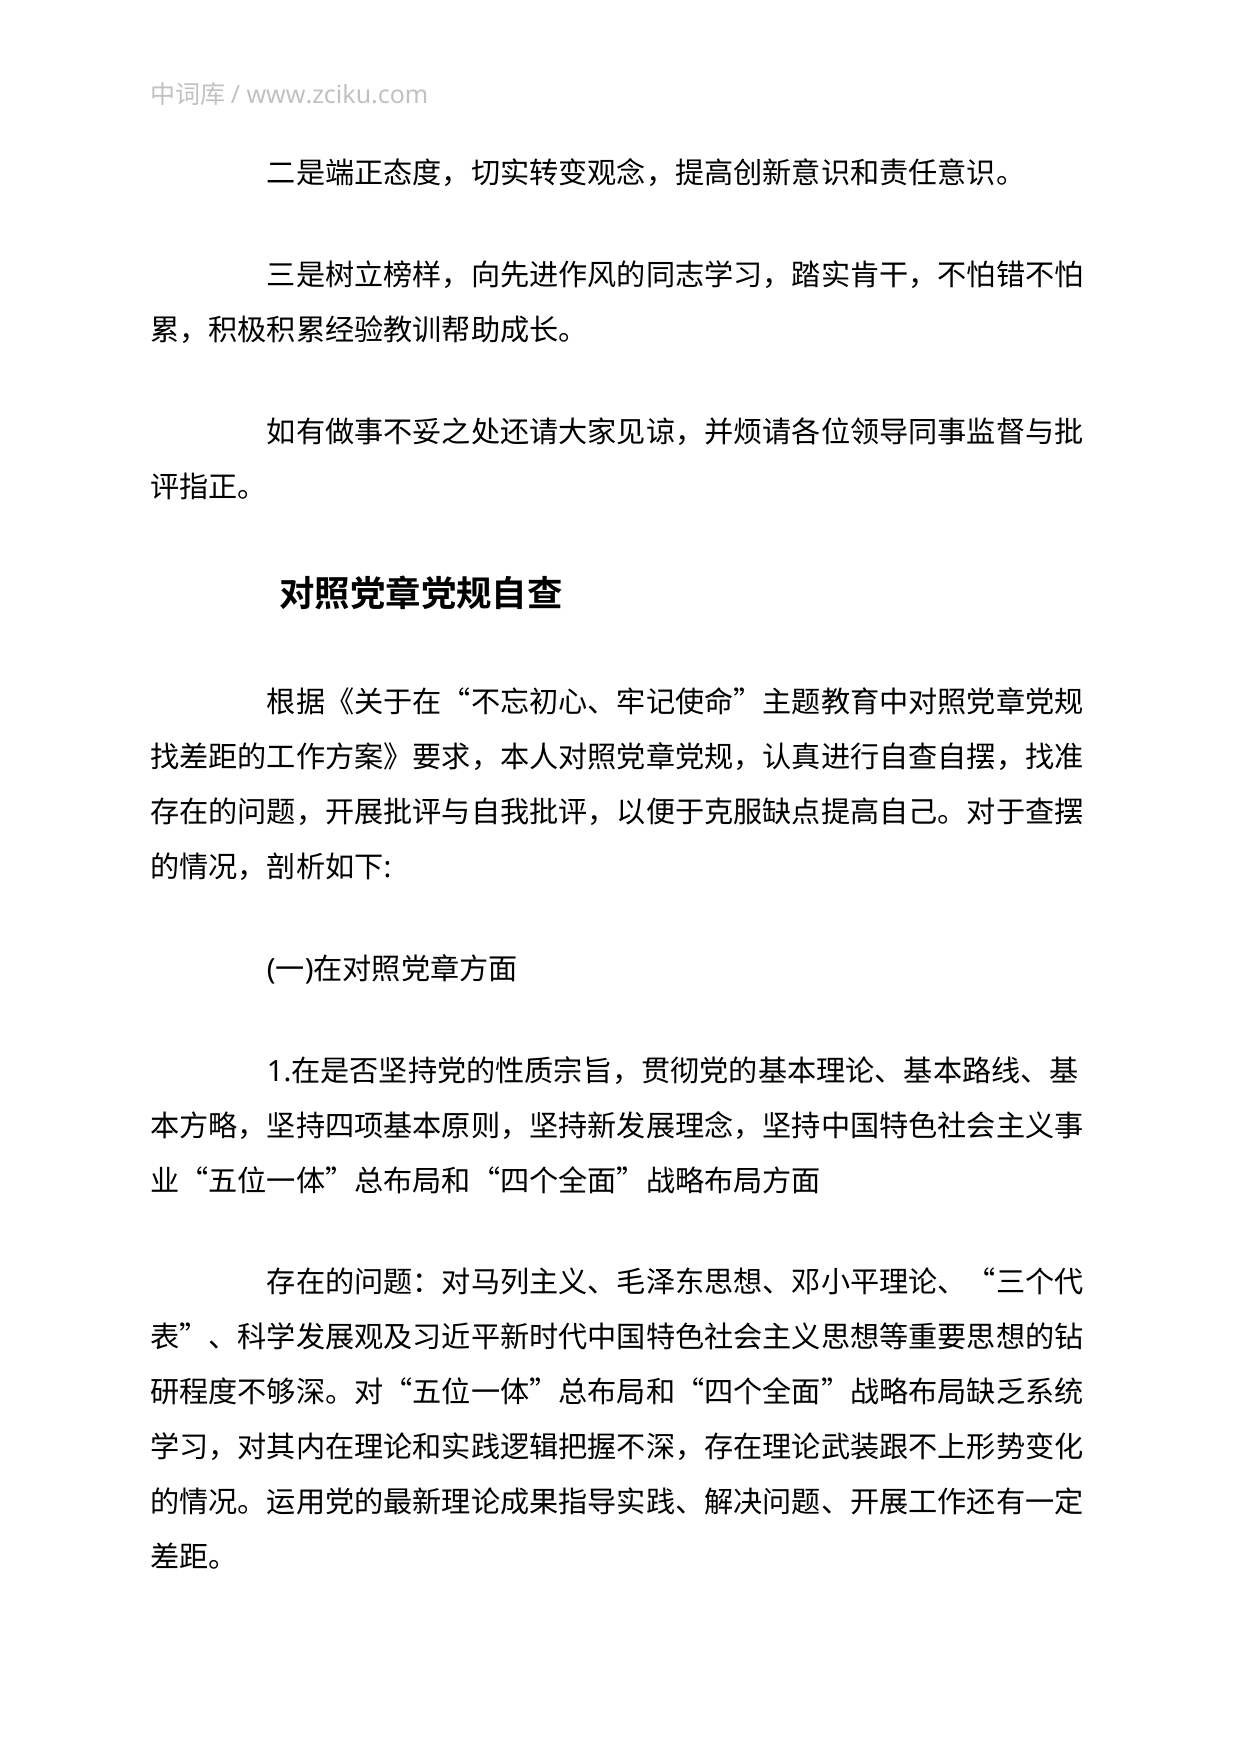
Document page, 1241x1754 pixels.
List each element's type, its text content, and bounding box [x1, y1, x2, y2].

text 三是树立榜样，向先进作风的同志学习，踏实肯干，不怕错不怕累，积极积累经验教训帮助成长。 [150, 252, 1090, 349]
text 存在的问题：对马列主义、毛泽东思想、邓小平理论、“三个代表”、科学发展观及习近平新时代中国特色社会主义思想等重要思想的钻研程度不够深。对“五位一体”总布局和“四个全面”战略布局缺乏系统学习，对其内在理论和实践逻辑把握不深，存在理论武装跟不上形势变化的情况。运用党的最新理论成果指导实践、解决问题、开展工作还有一定差距。 [150, 1259, 1090, 1576]
text (一)在对照党章方面 [150, 945, 1090, 988]
text 二是端正态度，切实转变观念，提高创新意识和责任意识。 [150, 150, 1090, 192]
text 如有做事不妥之处还请大家见谅，并烦请各位领导同事监督与批评指正。 [150, 408, 1090, 506]
text 对照党章党规自查 [150, 565, 1090, 616]
text 根据《关于在“不忘初心、牢记使命”主题教育中对照党章党规找差距的工作方案》要求，本人对照党章党规，认真进行自查自摆，找准存在的问题，开展批评与自我批评，以便于克服缺点提高自己。对于查摆的情况，剖析如下: [150, 678, 1090, 886]
text 1.在是否坚持党的性质宗旨，贯彻党的基本理论、基本路线、基本方略，坚持四项基本原则，坚持新发展理念，坚持中国特色社会主义事业“五位一体”总布局和“四个全面”战略布局方面 [150, 1047, 1090, 1199]
